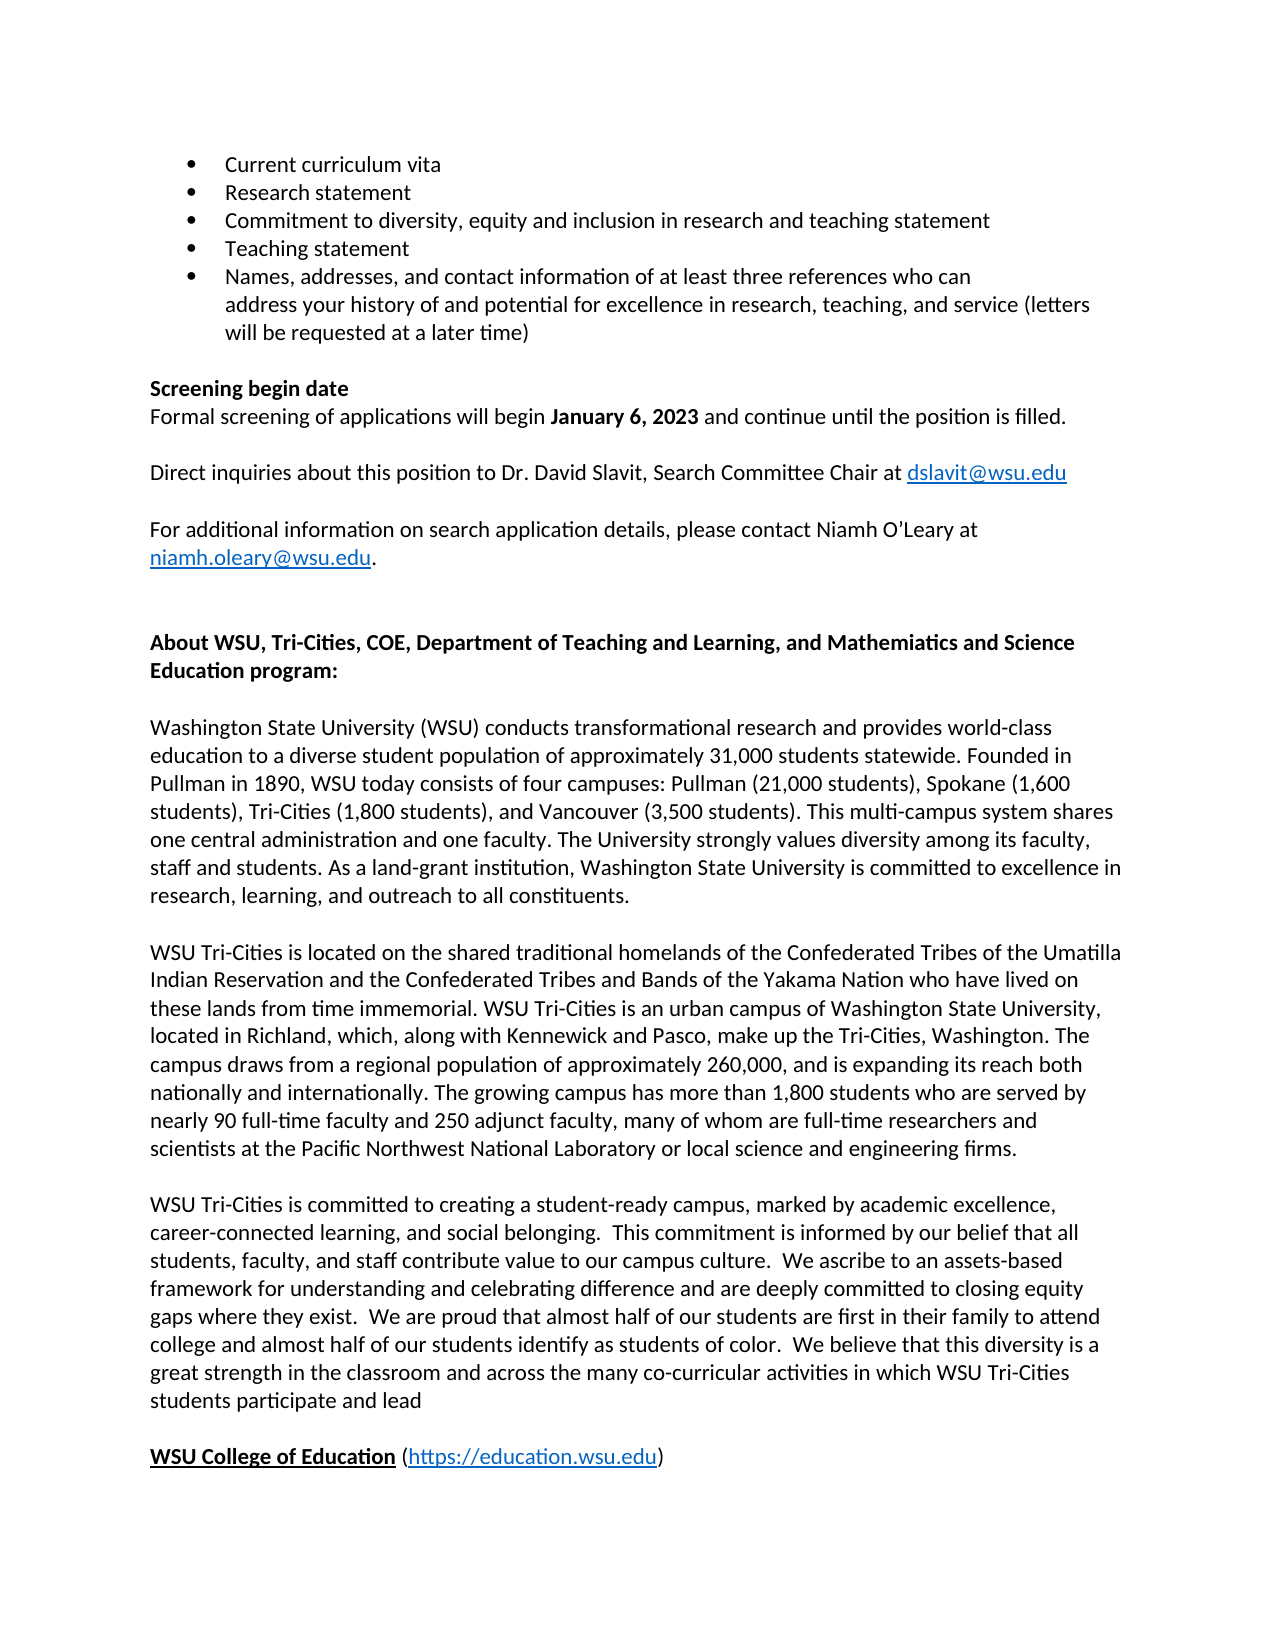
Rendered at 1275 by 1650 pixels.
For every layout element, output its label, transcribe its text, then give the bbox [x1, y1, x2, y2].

text Direct inquiries about this position to Dr. David Slavit, Search Committee Chair at dslavit@wsu.edu [150, 458, 1125, 486]
text About WSU, Tri-Cities, COE, Department of Teaching and Learning, and Mathemiatics and Science Education program: [150, 628, 1125, 684]
list Current curriculum vita [187, 150, 1125, 178]
text WSU Tri-Cities is located on the shared traditional homelands of the Confederated Tribes of the Umatilla Indian Reservation and the Confederated Tribes and Bands of the Yakama Nation who have lived on these lands from time immemorial. WSU Tri-Cities is an urban campus of Washington State University, located in Richland, which, along with Kennewick and Pasco, make up the Tri-Cities, Washington. The campus draws from a regional population of approximately 260,000, and is expanding its reach both nationally and internationally. The growing campus has more than 1,800 students who are served by nearly 90 full-time faculty and 250 adjunct faculty, many of whom are full-time researchers and scientists at the Pacific Northwest National Laboratory or local science and engineering firms. [150, 938, 1125, 1162]
list Teaching statement [187, 234, 1125, 262]
list Commitment to diversity, equity and inclusion in research and teaching statement [187, 206, 1125, 234]
list Research statement [187, 178, 1125, 206]
text address your history of and potential for excellence in research, teaching, and service (letters will be requested at a later time) [225, 290, 1125, 346]
text WSU Tri-Cities is committed to creating a student-ready campus, marked by academic excellence, career-connected learning, and social belonging. This commitment is informed by our belief that all students, faculty, and staff contribute value to our campus culture. We ascribe to an assets-based framework for understanding and celebrating difference and are deeply committed to closing equity gaps where they exist. We are proud that almost half of our students are first in their family to attend college and almost half of our students identify as students of color. We believe that this diversity is a great strength in the classroom and across the many co-curricular activities in which WSU Tri-Cities students participate and lead [150, 1190, 1125, 1414]
text WSU College of Education (https://education.wsu.edu) [150, 1442, 1125, 1470]
text Washington State University (WSU) conducts transformational research and provides world-class education to a diverse student population of approximately 31,000 students statewide. Founded in Pullman in 1890, WSU today consists of four campuses: Pullman (21,000 students), Spokane (1,600 students), Tri-Cities (1,800 students), and Vancouver (3,500 students). This multi-campus system shares one central administration and one faculty. The University strongly values diversity among its faculty, staff and students. As a land-grant institution, Washington State University is committed to excellence in research, learning, and outreach to all constituents. [150, 713, 1125, 909]
list Names, addresses, and contact information of at least three references who can [187, 262, 1125, 290]
text For additional information on search application details, please contact Niamh O’Leary at niamh.oleary@wsu.edu. [149, 515, 1125, 571]
text Screening begin date [150, 374, 1125, 402]
text Formal screening of applications will begin January 6, 2023 and continue until the position is filled. [150, 402, 1125, 430]
